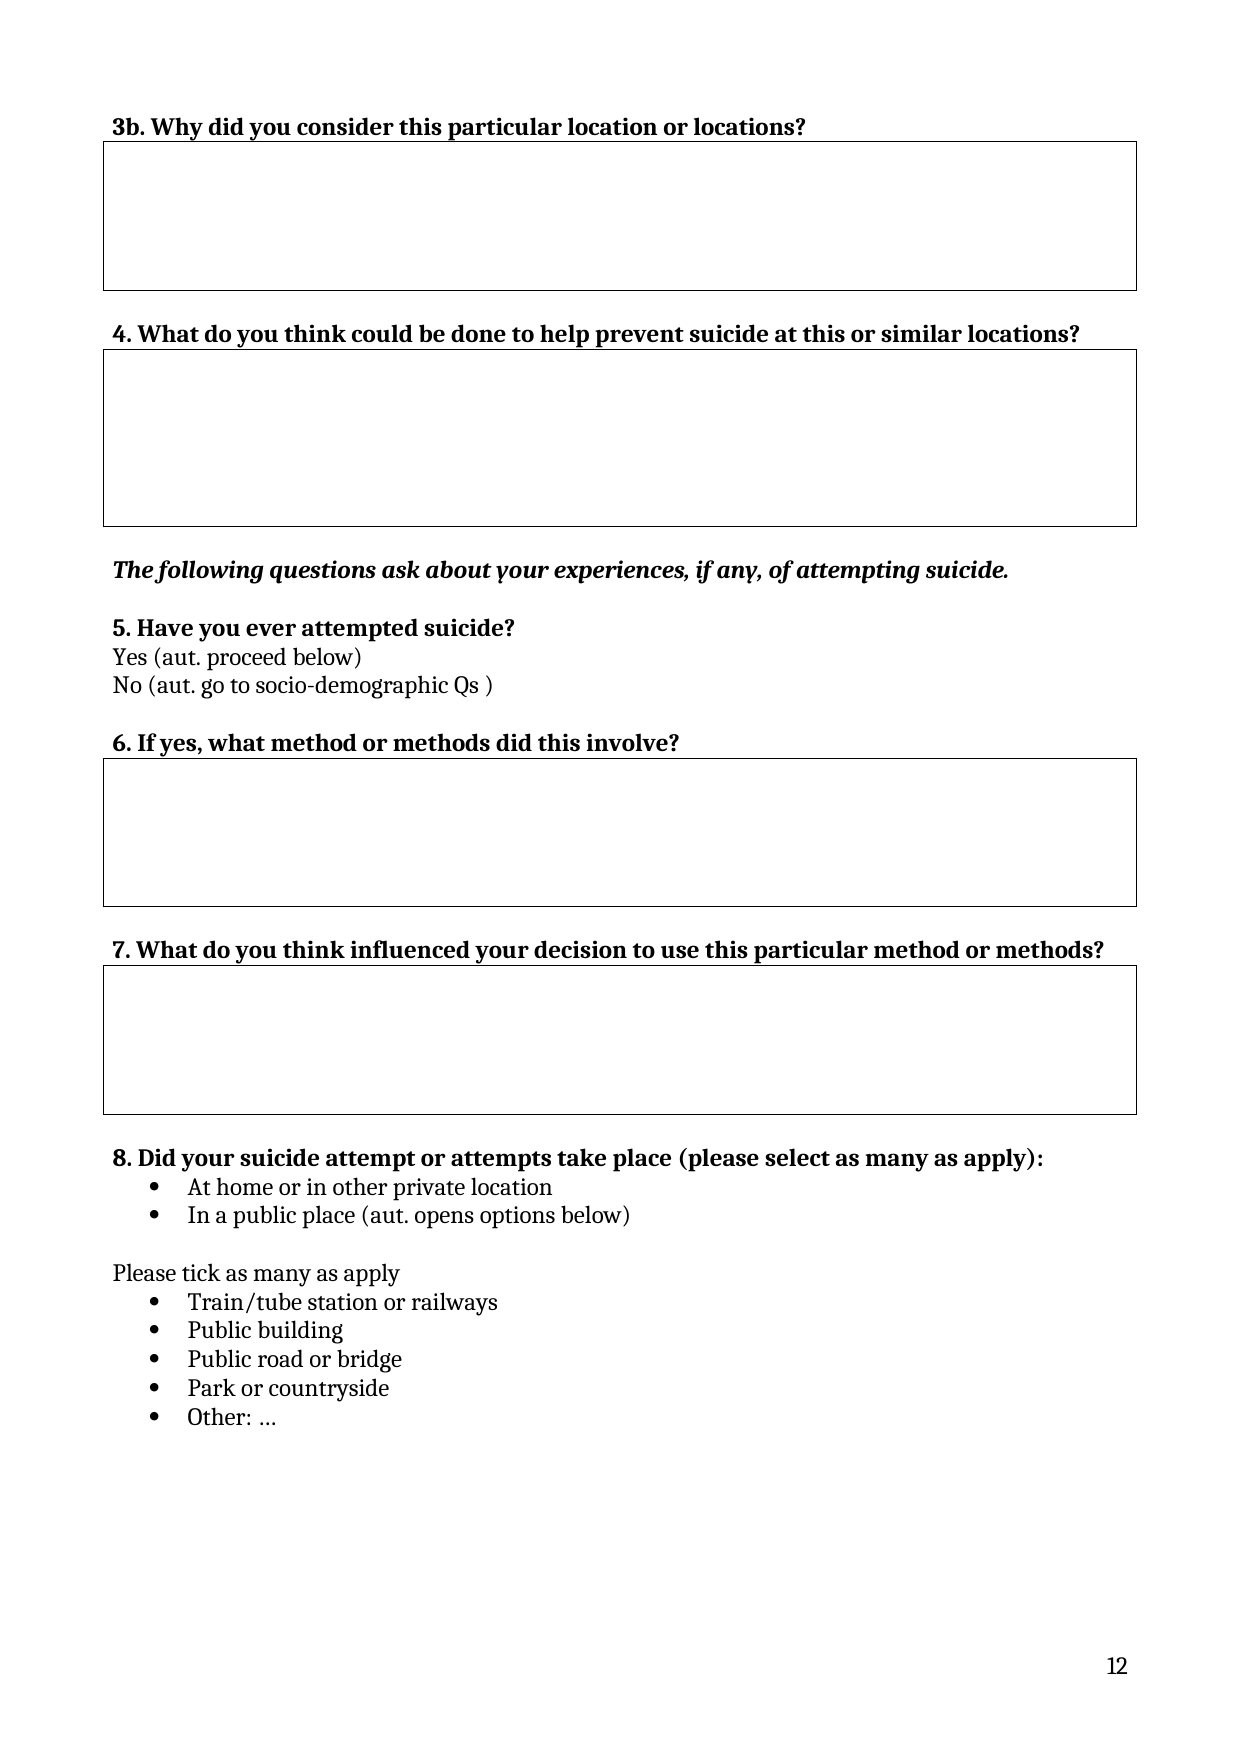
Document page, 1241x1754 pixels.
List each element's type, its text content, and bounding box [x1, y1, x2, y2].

text 4. What do you think could be done to help prevent suicide at this or similar locations? [112, 320, 1128, 349]
list Other: … [150, 1402, 1128, 1431]
text 8. Did your suicide attempt or attempts take place (please select as many as apply): [112, 1144, 1128, 1172]
list Train/tube station or railways [150, 1287, 1128, 1316]
list At home or in other private location [150, 1172, 1128, 1201]
text Yes (aut. proceed below) [112, 642, 1128, 671]
text Please tick as many as apply [112, 1259, 1128, 1287]
list Public building [150, 1316, 1128, 1345]
text The following questions ask about your experiences, if any, of attempting suicide. [112, 556, 1128, 585]
text 5. Have you ever attempted suicide? [112, 614, 1128, 642]
list In a public place (aut. opens options below) [150, 1201, 1128, 1230]
text 7. What do you think influenced your decision to use this particular method or methods? [112, 936, 1128, 965]
text No (aut. go to socio-demographic Qs ) [112, 671, 1128, 700]
text 3b. Why did you consider this particular location or locations? [112, 112, 1128, 141]
list Public road or bridge [150, 1345, 1128, 1374]
text 6. If yes, what method or methods did this involve? [112, 729, 1128, 757]
list Park or countryside [150, 1374, 1128, 1402]
